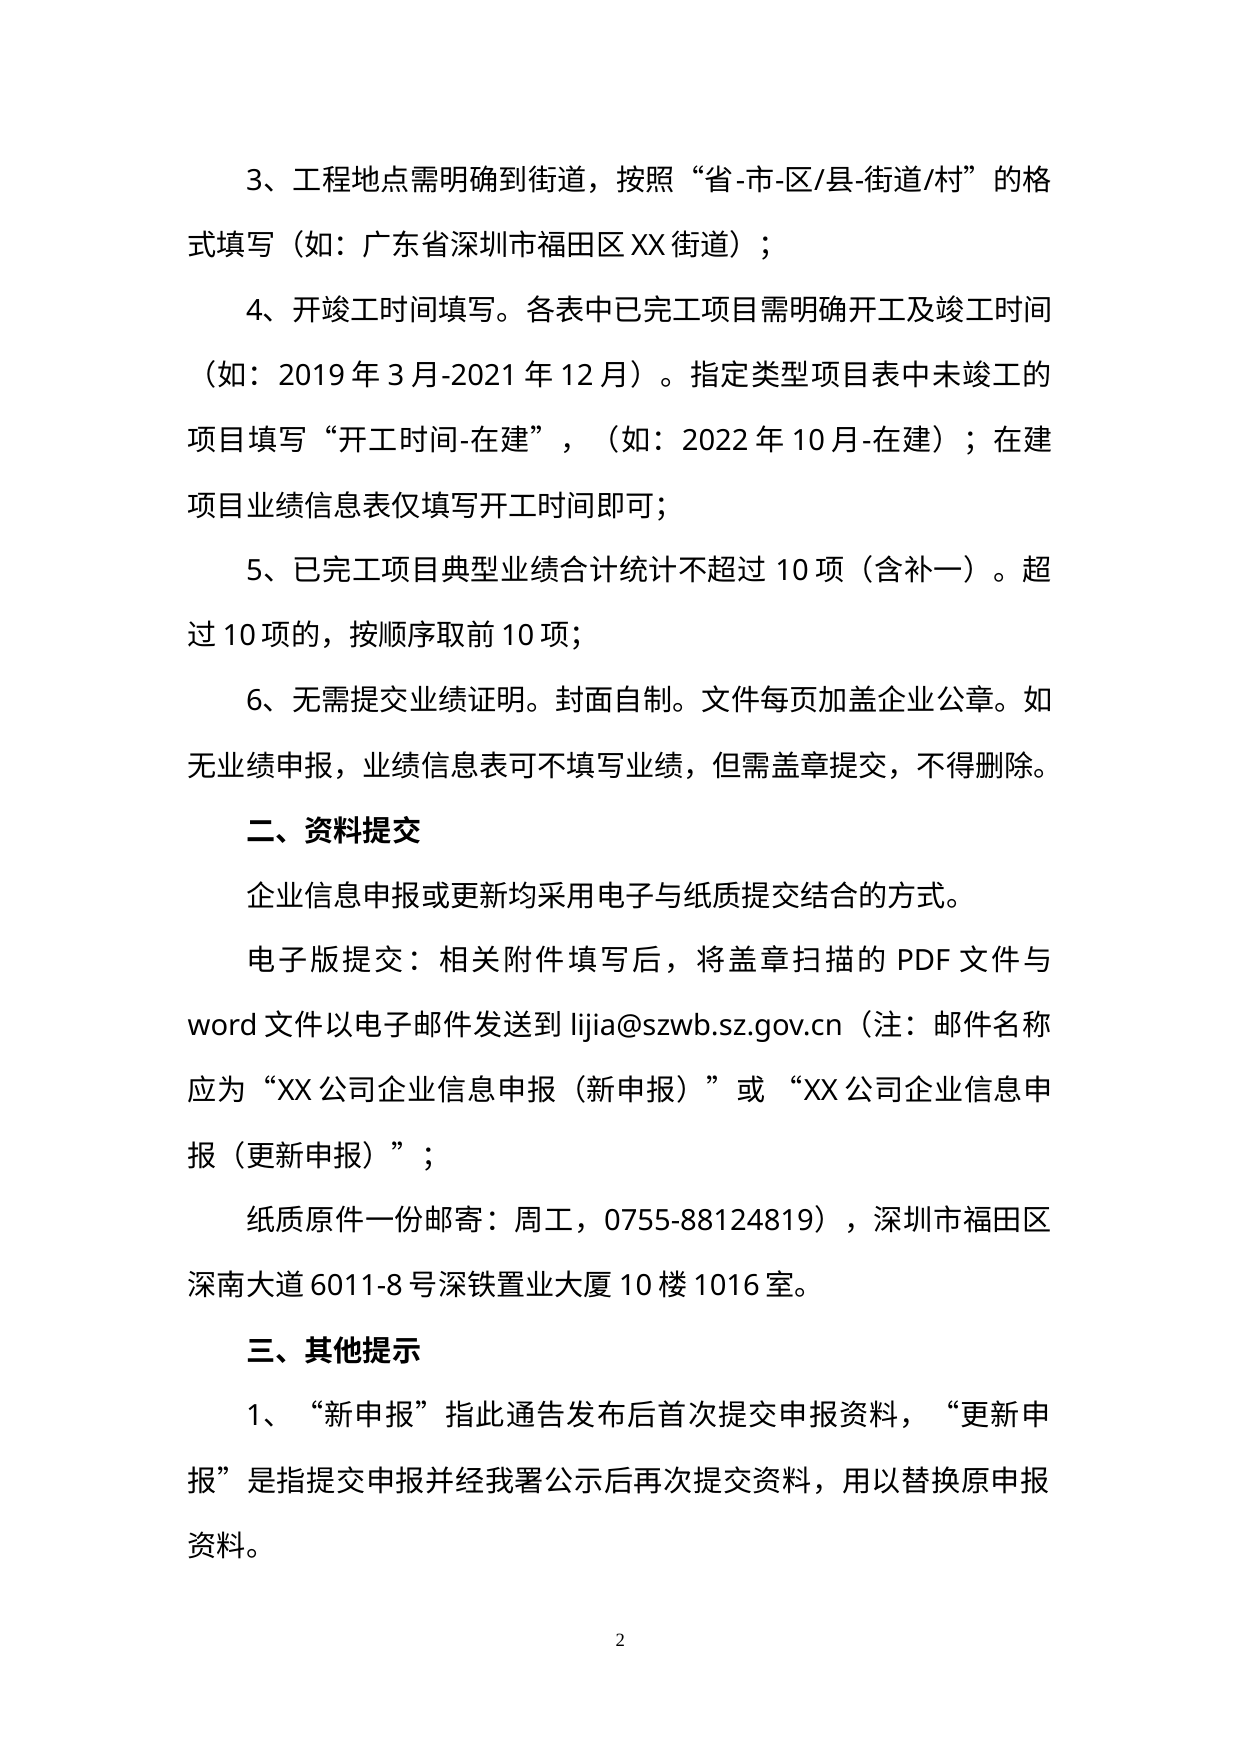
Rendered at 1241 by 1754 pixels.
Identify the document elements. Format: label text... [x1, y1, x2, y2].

text 电子版提交：相关附件填写后，将盖章扫描的PDF文件与word文件以电子邮件发送到lijia@szwb.sz.gov.cn（注：邮件名称应为“XX公司企业信息申报（新申报）”或 “XX公司企业信息申报（更新申报）”； [187, 926, 1053, 1186]
list 二、资料提交 [187, 796, 1053, 861]
text 企业信息申报或更新均采用电子与纸质提交结合的方式。 [187, 861, 1053, 926]
text 6、无需提交业绩证明。封面自制。文件每页加盖企业公章。如无业绩申报，业绩信息表可不填写业绩，但需盖章提交，不得删除。 [187, 666, 1053, 796]
list 三、其他提示 [187, 1316, 1053, 1381]
list 1、“新申报”指此通告发布后首次提交申报资料，“更新申报”是指提交申报并经我署公示后再次提交资料，用以替换原申报资料。 [187, 1381, 1053, 1576]
text 4、开竣工时间填写。各表中已完工项目需明确开工及竣工时间（如：2019年3月-2021年12月）。指定类型项目表中未竣工的项目填写“开工时间-在建”，（如：2022年10月-在建）；在建项目业绩信息表仅填写开工时间即可； [187, 276, 1053, 536]
text 5、已完工项目典型业绩合计统计不超过10项（含补一）。超过10项的，按顺序取前10项； [187, 536, 1053, 666]
text 3、工程地点需明确到街道，按照“省-市-区/县-街道/村”的格式填写（如：广东省深圳市福田区XX街道）； [187, 146, 1053, 276]
list 纸质原件一份邮寄：周工，0755-88124819），深圳市福田区深南大道6011-8号深铁置业大厦10楼1016室。 [187, 1186, 1053, 1316]
